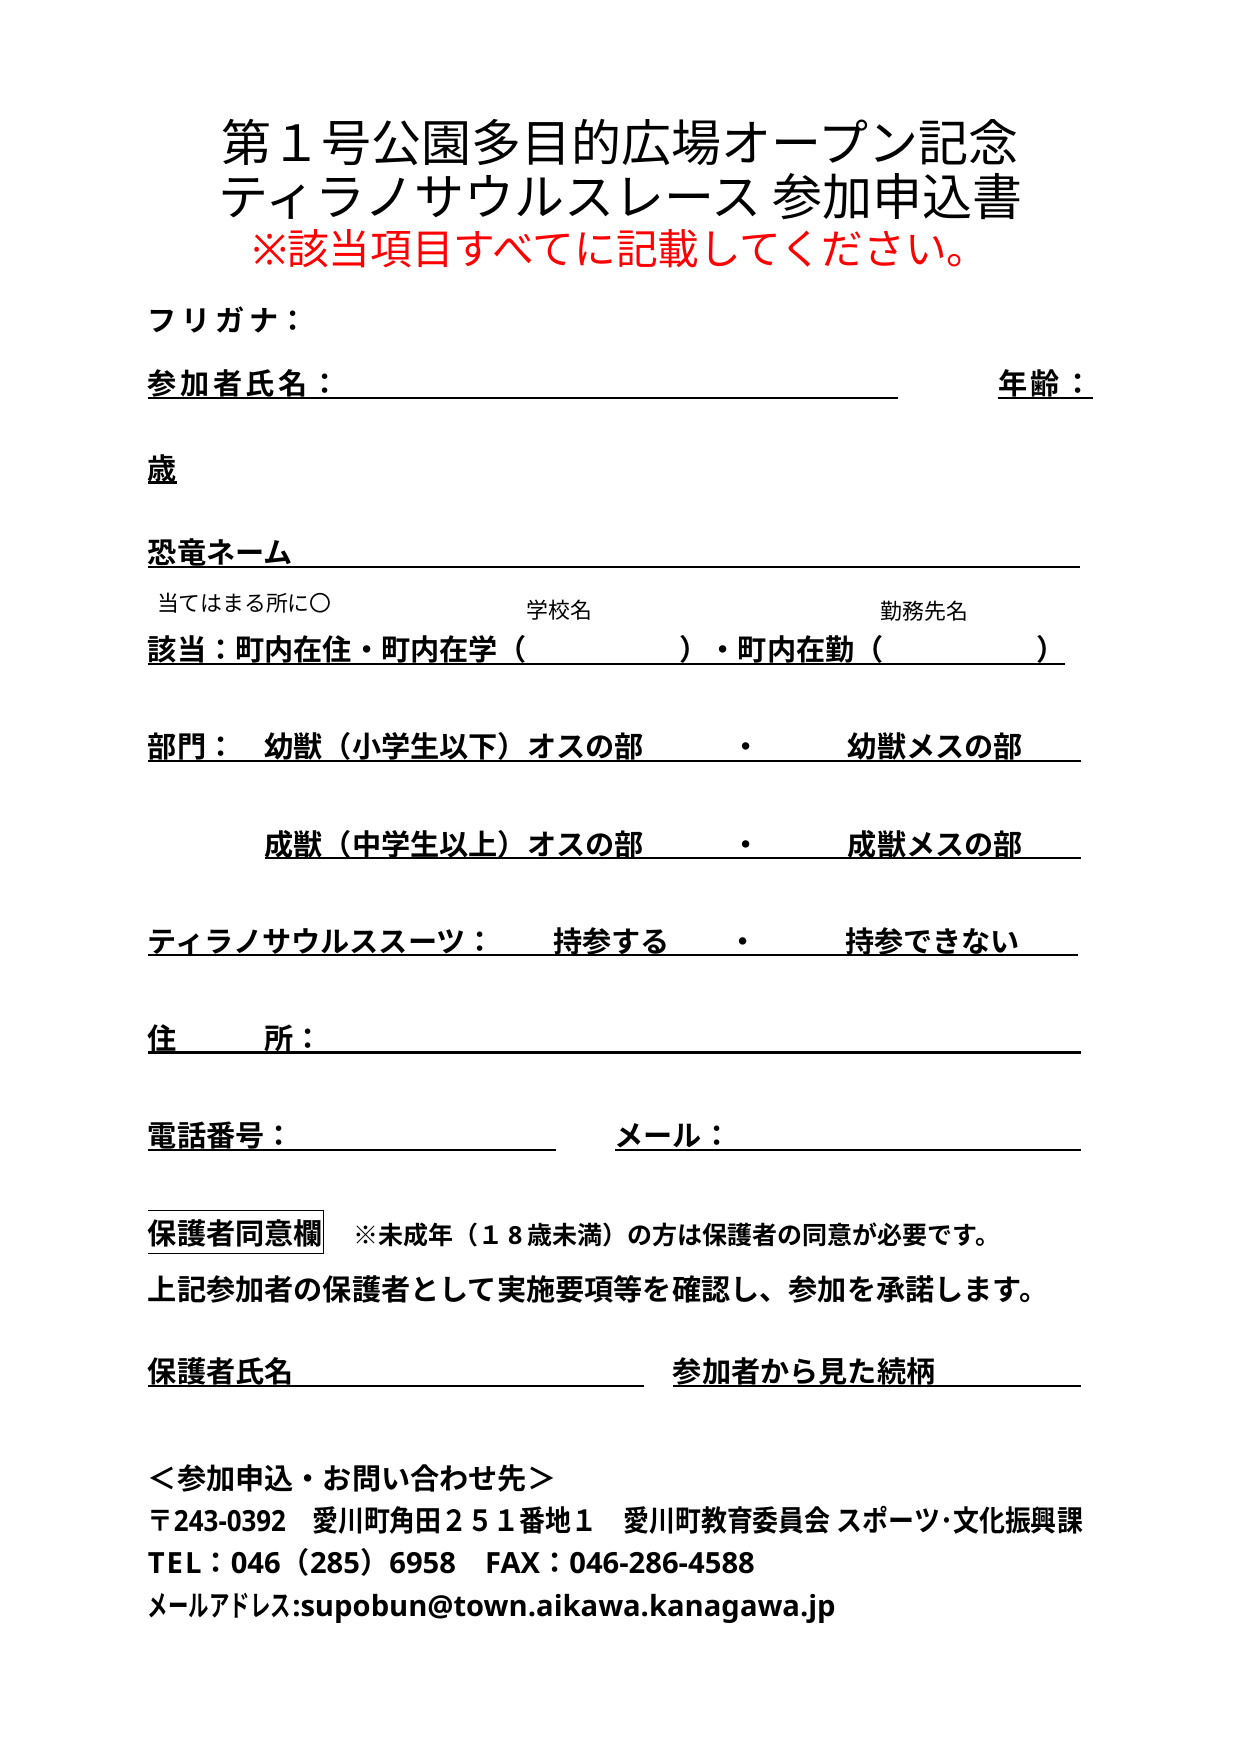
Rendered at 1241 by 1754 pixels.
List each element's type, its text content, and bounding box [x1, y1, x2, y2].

text 参加者氏名： 年齢： 歳 [148, 361, 1092, 488]
text ティラノサウルススーツ： 持参する ・ 持参できない [148, 918, 1092, 961]
text メールアドレス:supobun@town.aikawa.kanagawa.jp [148, 1582, 1092, 1625]
text 保護者氏名 参加者から見た続柄 [148, 1348, 1092, 1391]
text 住 所： [148, 1015, 1092, 1058]
text 恐竜ネーム [148, 530, 1092, 572]
text 電話番号： メール： [148, 1112, 1092, 1155]
text 〒243-0392 愛川町角田２５１番地１ 愛川町教育委員会 スポーツ･文化振興課 [148, 1498, 1092, 1540]
text ＜参加申込・お問い合わせ先＞ [148, 1455, 1092, 1498]
text TEL：046（285）6958 FAX：046-286-4588 [148, 1540, 1092, 1582]
text 成獣（中学生以上）オスの部 ・ 成獣メスの部 [148, 821, 1092, 863]
text 保護者同意欄 ※未成年（１8歳未満）の方は保護者の同意が必要です。 [148, 1211, 323, 1253]
text フリガナ： [148, 297, 1092, 339]
text 第１号公園多目的広場オープン記念 [148, 118, 1092, 172]
text 部門： 幼獣（小学生以下）オスの部 ・ 幼獣メスの部 [148, 724, 1092, 766]
text 上記参加者の保護者として実施要項等を確認し、参加を承諾します。 [148, 1266, 1092, 1309]
text ティラノサウルスレース 参加申込書 [148, 172, 1092, 226]
text ※該当項目すべてに記載してください。 [148, 251, 1092, 268]
text 保護者同意欄 ※未成年（１8歳未満）の方は保護者の同意が必要です。 [324, 1209, 1092, 1254]
text 該当：町内在住・町内在学（ ）・町内在勤（ ） [148, 627, 1092, 669]
